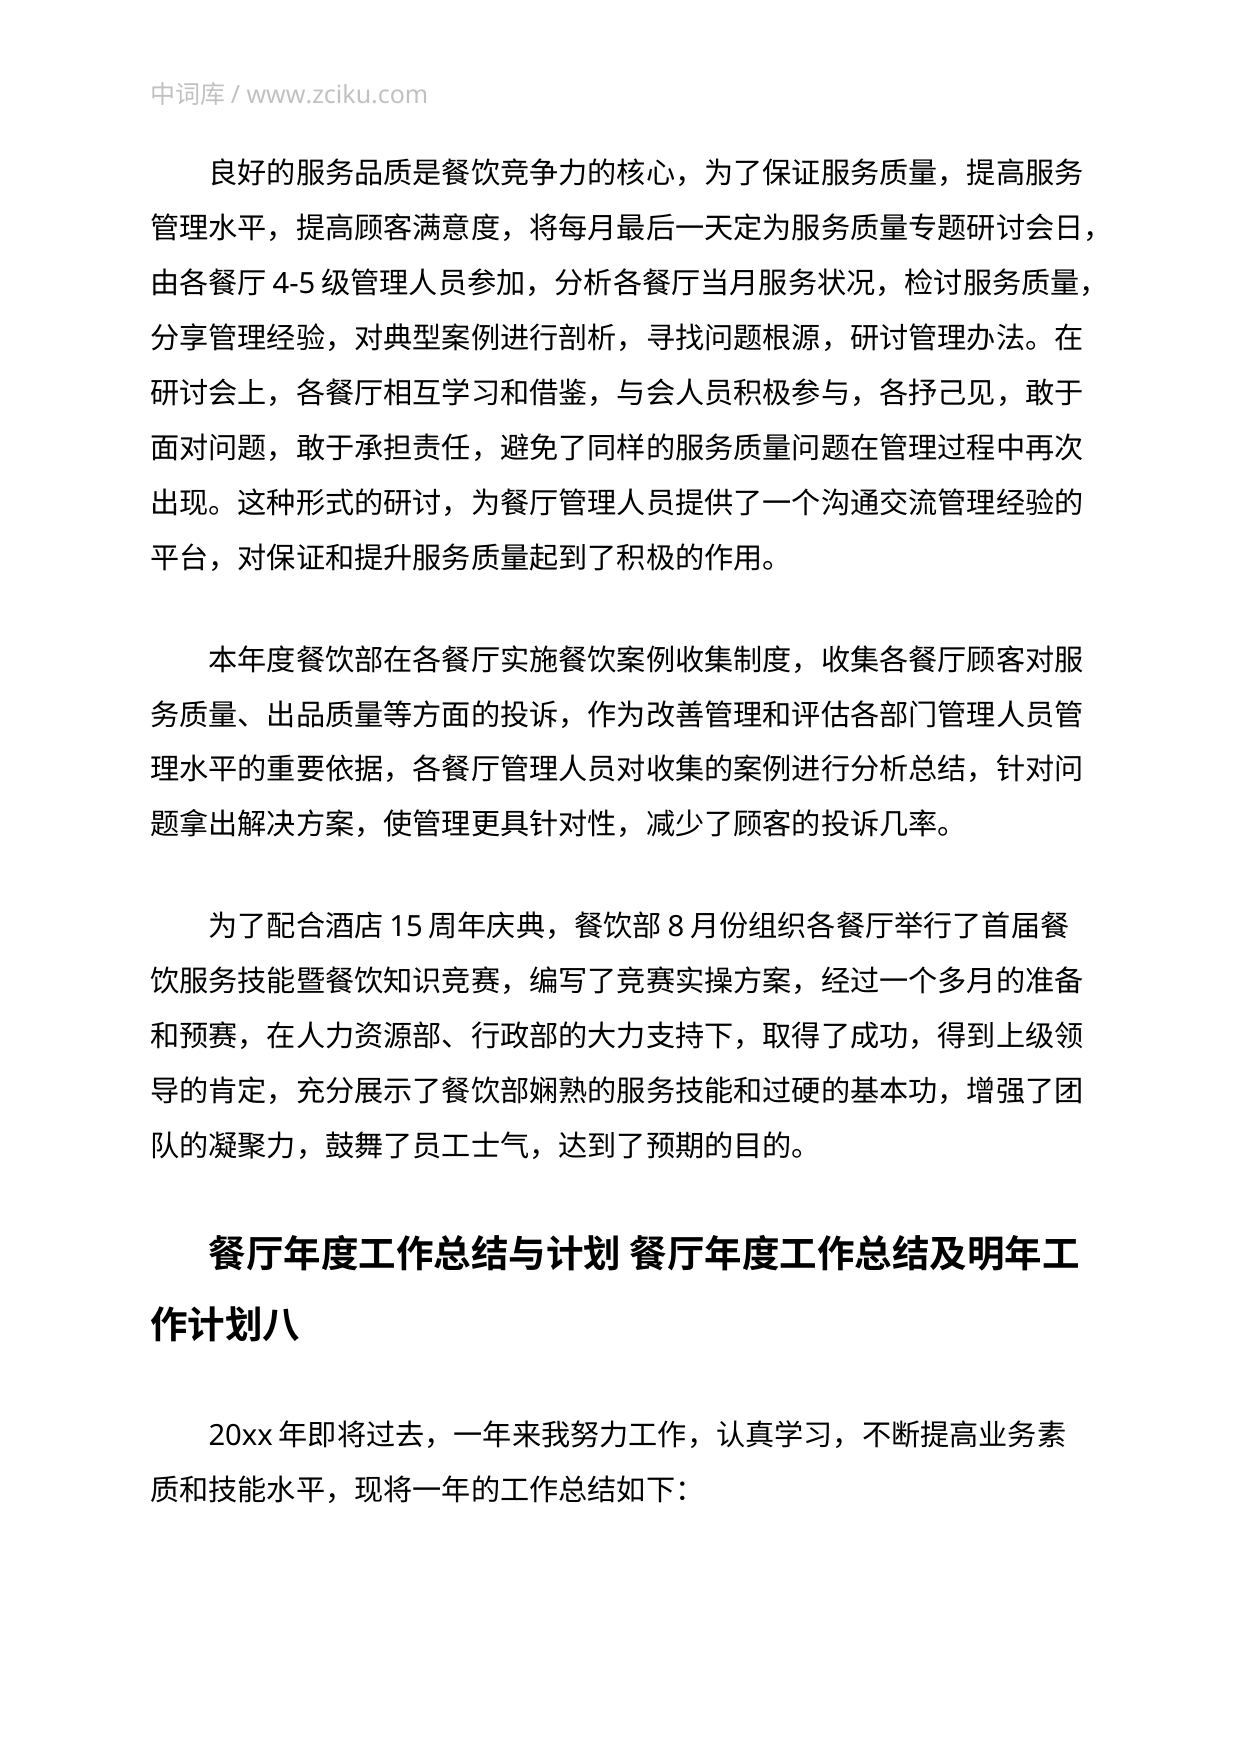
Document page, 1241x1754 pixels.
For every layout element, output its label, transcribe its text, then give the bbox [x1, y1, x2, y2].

text 为了配合酒店15周年庆典，餐饮部8月份组织各餐厅举行了首届餐饮服务技能暨餐饮知识竞赛，编写了竞赛实操方案，经过一个多月的准备和预赛，在人力资源部、行政部的大力支持下，取得了成功，得到上级领导的肯定，充分展示了餐饮部娴熟的服务技能和过硬的基本功，增强了团队的凝聚力，鼓舞了员工士气，达到了预期的目的。 [150, 903, 1090, 1164]
text 本年度餐饮部在各餐厅实施餐饮案例收集制度，收集各餐厅顾客对服务质量、出品质量等方面的投诉，作为改善管理和评估各部门管理人员管理水平的重要依据，各餐厅管理人员对收集的案例进行分析总结，针对问题拿出解决方案，使管理更具针对性，减少了顾客的投诉几率。 [150, 636, 1090, 843]
text 餐厅年度工作总结与计划 餐厅年度工作总结及明年工作计划八 [150, 1224, 1090, 1349]
text 20xx年即将过去，一年来我努力工作，认真学习，不断提高业务素质和技能水平，现将一年的工作总结如下： [150, 1412, 1090, 1509]
text 良好的服务品质是餐饮竞争力的核心，为了保证服务质量，提高服务管理水平，提高顾客满意度，将每月最后一天定为服务质量专题研讨会日，由各餐厅4-5级管理人员参加，分析各餐厅当月服务状况，检讨服务质量，分享管理经验，对典型案例进行剖析，寻找问题根源，研讨管理办法。在研讨会上，各餐厅相互学习和借鉴，与会人员积极参与，各抒己见，敢于面对问题，敢于承担责任，避免了同样的服务质量问题在管理过程中再次出现。这种形式的研讨，为餐厅管理人员提供了一个沟通交流管理经验的平台，对保证和提升服务质量起到了积极的作用。 [150, 150, 1090, 577]
